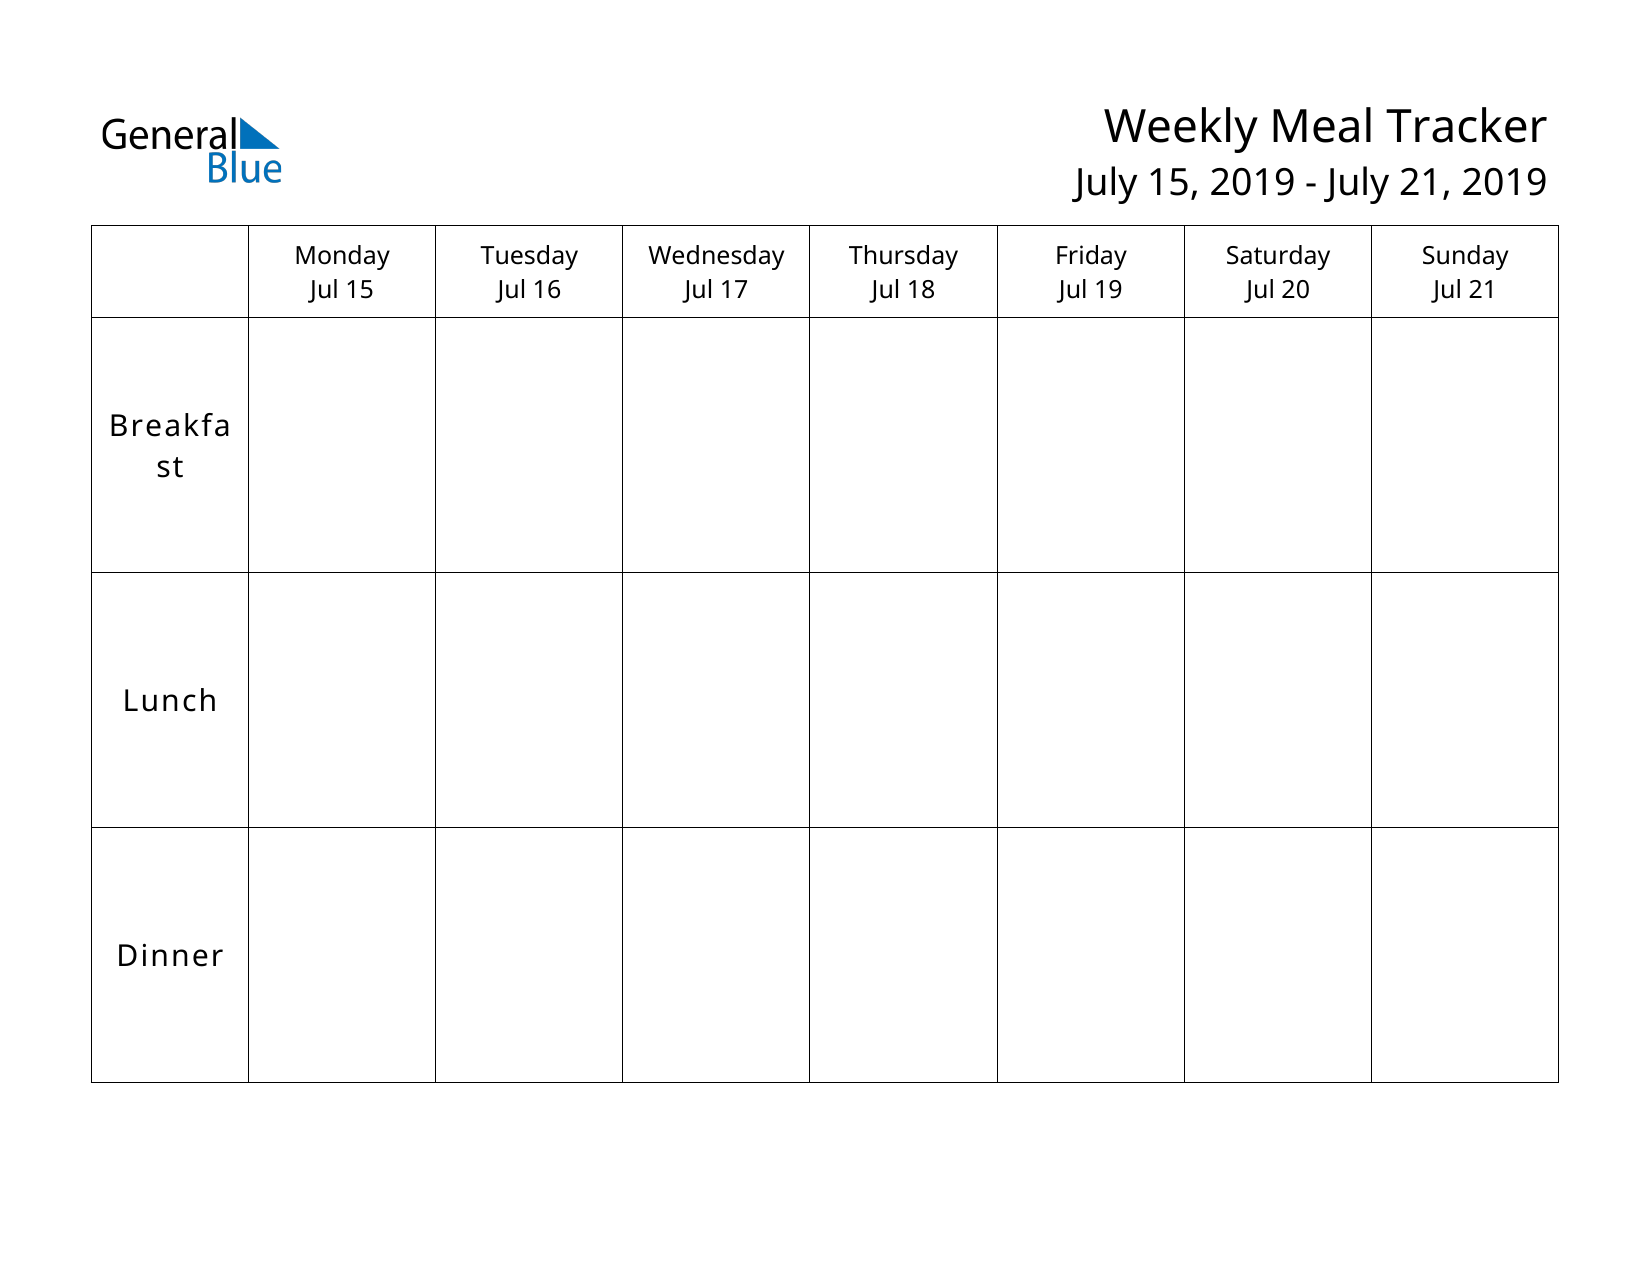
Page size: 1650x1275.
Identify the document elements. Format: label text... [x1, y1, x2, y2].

table_cell [623, 573, 809, 827]
table_cell [249, 318, 435, 572]
table_cell [998, 828, 1184, 1082]
table_cell Lunch [92, 573, 248, 827]
table_cell [1185, 318, 1371, 572]
table_cell [998, 318, 1184, 572]
table_cell Saturday Jul 20 [1185, 226, 1371, 317]
table_cell Dinner [92, 828, 248, 1082]
table_cell Monday Jul 15 [249, 226, 435, 317]
picture [102, 117, 282, 183]
table_cell [810, 828, 997, 1082]
table_cell [436, 573, 622, 827]
table_cell [249, 828, 435, 1082]
table_cell [436, 318, 622, 572]
table_cell [1372, 573, 1558, 827]
table_cell [810, 318, 997, 572]
table_cell [1185, 828, 1371, 1082]
table_cell [1372, 318, 1558, 572]
table_cell [1185, 573, 1371, 827]
table_cell [249, 573, 435, 827]
table_cell [1372, 828, 1558, 1082]
table_cell Sunday Jul 21 [1372, 226, 1558, 317]
table_cell Wednesday Jul 17 [623, 226, 809, 317]
table_cell Thursday Jul 18 [810, 226, 997, 317]
table_cell [92, 226, 248, 317]
table_header Weekly Meal Tracker July 15, 2019 - July 21, 2019 [436, 75, 1559, 225]
table_cell [623, 828, 809, 1082]
table_cell Breakfast [92, 318, 248, 572]
table_header [91, 75, 436, 225]
table_cell [998, 573, 1184, 827]
table_cell Friday Jul 19 [998, 226, 1184, 317]
table_cell [810, 573, 997, 827]
table_cell [623, 318, 809, 572]
table_cell [436, 828, 622, 1082]
table_cell Tuesday Jul 16 [436, 226, 622, 317]
